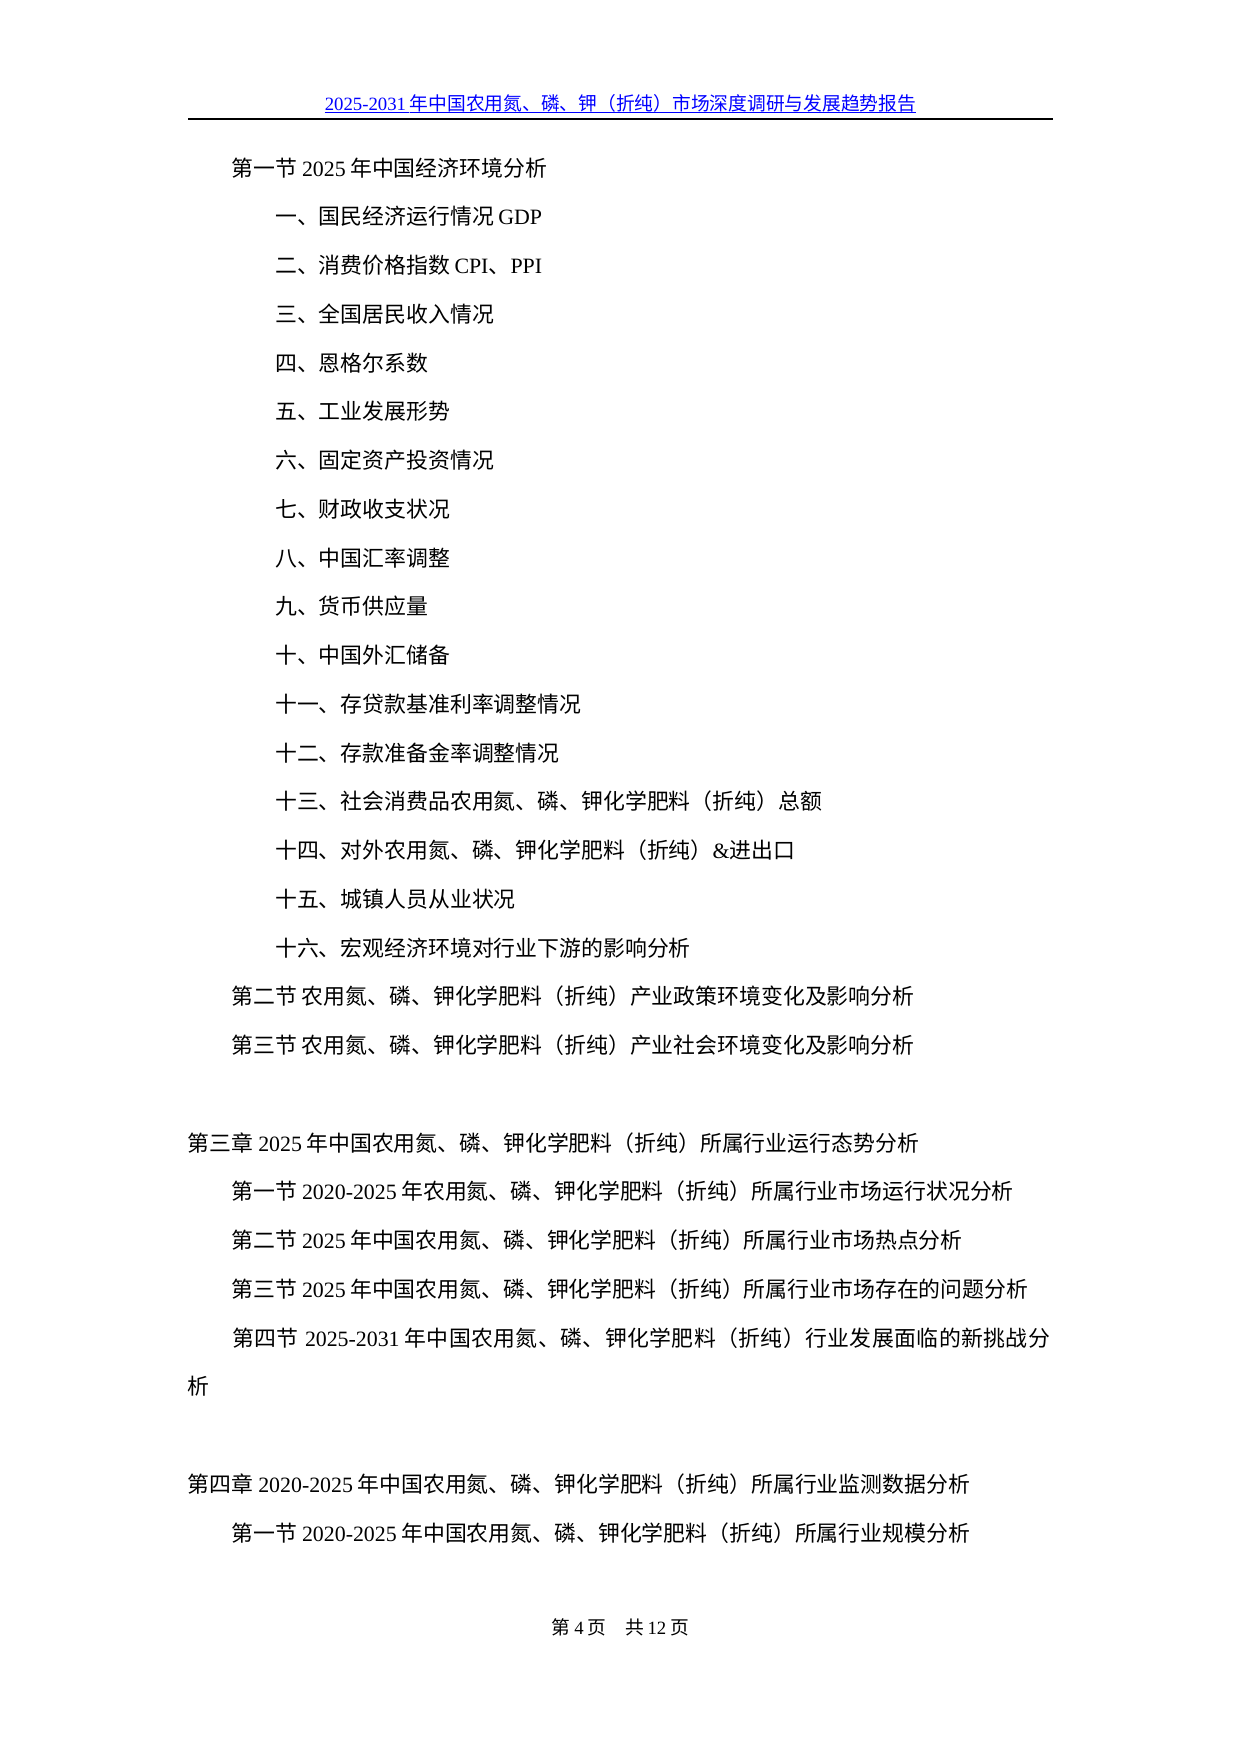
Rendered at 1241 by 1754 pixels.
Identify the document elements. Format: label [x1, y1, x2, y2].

text [187, 150, 1053, 1548]
